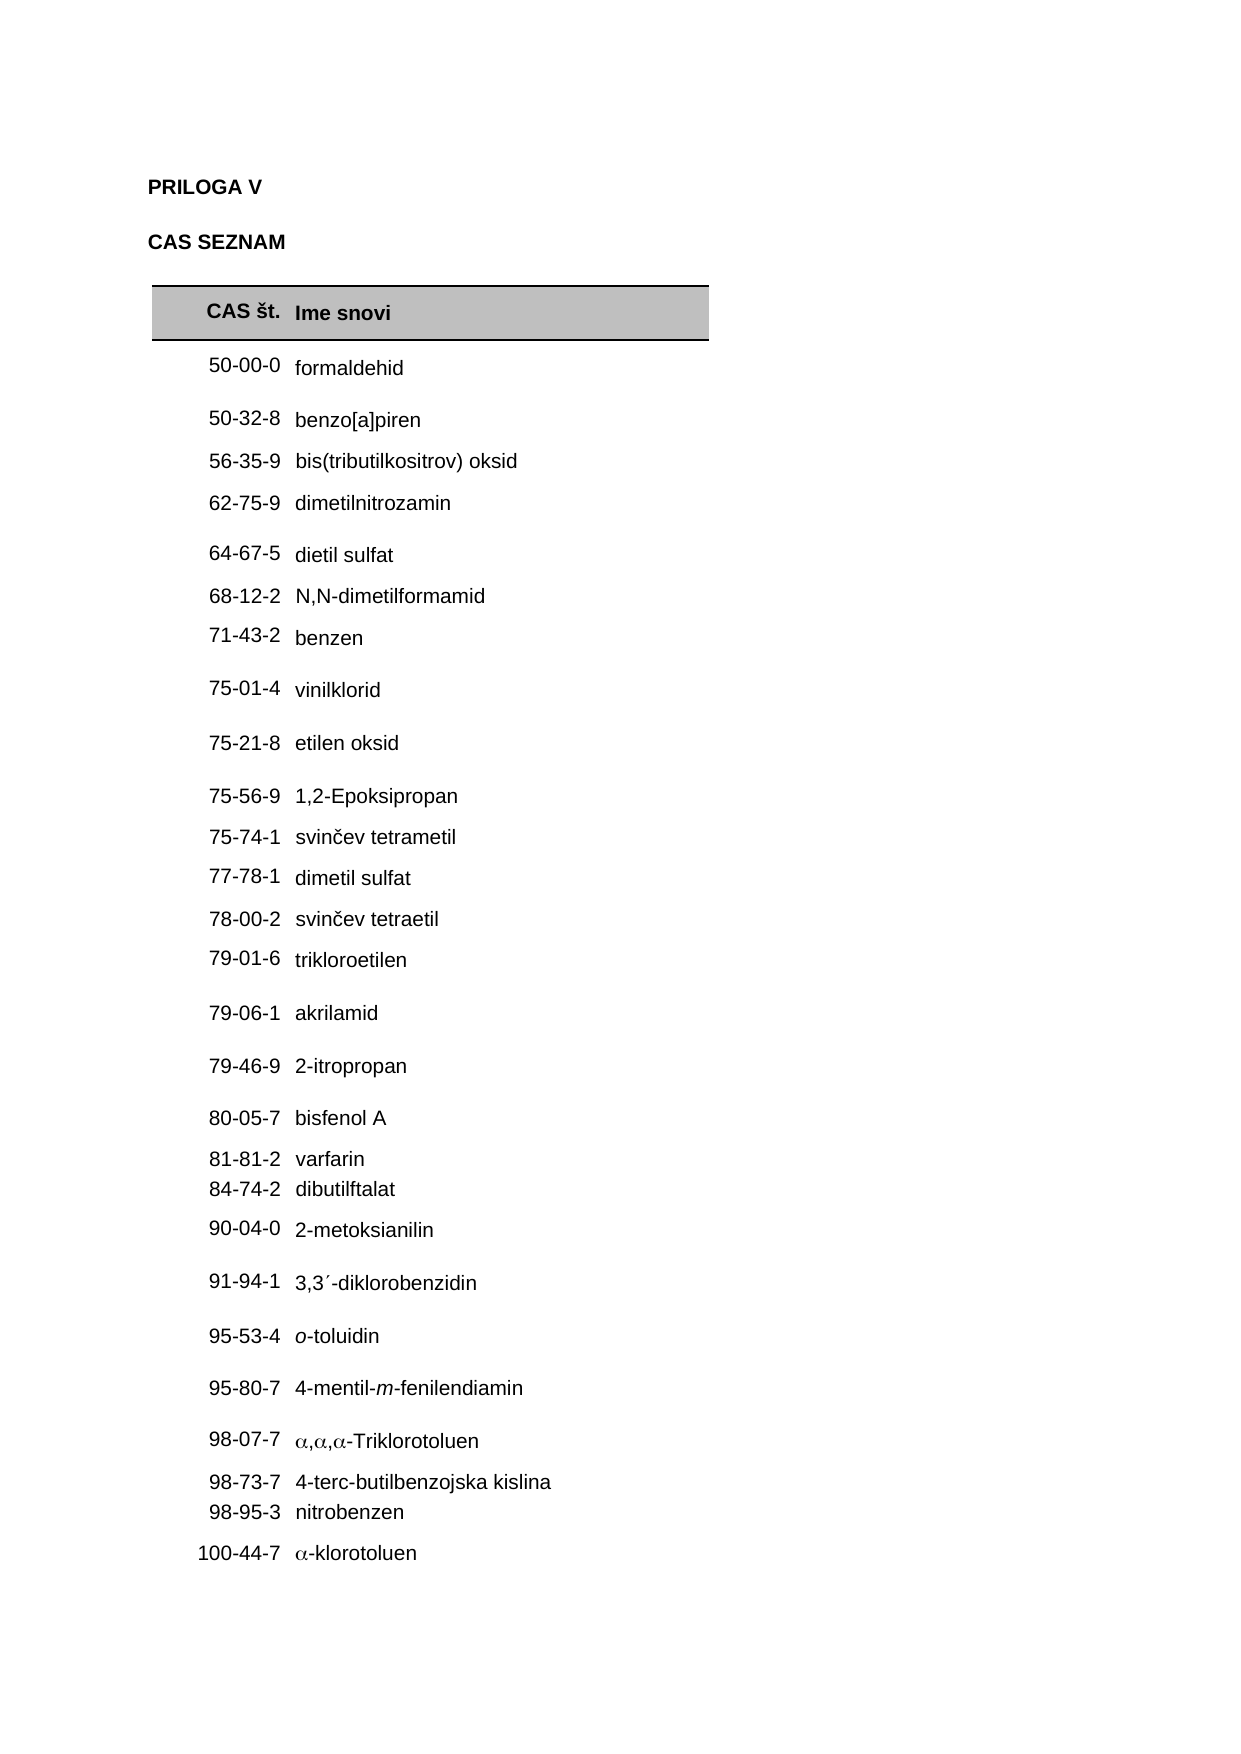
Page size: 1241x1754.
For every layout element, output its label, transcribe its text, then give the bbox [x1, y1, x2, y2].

table_header CAS št. [152, 287, 288, 339]
table_cell 77-78-1 [152, 851, 288, 904]
table_cell etilen oksid [288, 716, 709, 769]
table_cell dibutilftalat [280, 1174, 1019, 1204]
table_cell 1,2-Epoksipropan [288, 769, 709, 822]
table_cell dimetil sulfat [288, 851, 709, 904]
table_cell 98-73-7 [148, 1467, 280, 1497]
table_cell 79-01-6 [152, 934, 288, 986]
table_cell 95-53-4 [152, 1309, 288, 1362]
table_cell 50-32-8 [152, 394, 288, 446]
table_cell 100-44-7 [152, 1526, 288, 1579]
table_cell svinčev tetraetil [280, 904, 1019, 934]
table_cell 78-00-2 [148, 904, 280, 934]
table_cell bisfenol A [288, 1092, 709, 1144]
table_cell bis(tributilkositrov) oksid [280, 446, 1019, 476]
table_cell 84-74-2 [148, 1174, 280, 1204]
table_cell o-toluidin [288, 1309, 709, 1362]
table_cell 79-46-9 [152, 1039, 288, 1092]
table_cell nitrobenzen [280, 1497, 1019, 1526]
table_cell 75-56-9 [152, 769, 288, 822]
table_cell 75-01-4 [152, 664, 288, 716]
table_cell 75-74-1 [148, 822, 280, 851]
table_cell 80-05-7 [152, 1092, 288, 1144]
table_cell 79-06-1 [152, 986, 288, 1039]
table_cell ,,-Triklorotoluen [288, 1415, 709, 1467]
table_cell akrilamid [288, 986, 709, 1039]
table_cell N,N-dimetilformamid [280, 581, 1019, 611]
table_cell 81-81-2 [148, 1145, 280, 1174]
table_cell 68-12-2 [148, 581, 280, 611]
table_cell 71-43-2 [152, 611, 288, 664]
table_cell 50-00-0 [152, 341, 288, 394]
table_cell vinilklorid [288, 664, 709, 716]
table_cell 3,3-diklorobenzidin [288, 1256, 709, 1309]
table_cell 64-67-5 [152, 529, 288, 581]
table_header Ime snovi [288, 287, 709, 339]
table_cell 2-itropropan [288, 1039, 709, 1092]
table_cell svinčev tetrametil [280, 822, 1019, 851]
table_cell benzo[a]piren [288, 394, 709, 446]
text CAS SEZNAM [148, 230, 1093, 254]
table_cell 2-metoksianilin [288, 1204, 709, 1256]
table_cell 75-21-8 [152, 716, 288, 769]
table_cell 4-terc-butilbenzojska kislina [280, 1467, 1019, 1497]
table_cell 95-80-7 [152, 1362, 288, 1414]
table_cell trikloroetilen [288, 934, 709, 986]
table_cell 90-04-0 [152, 1204, 288, 1256]
table_cell formaldehid [288, 341, 709, 394]
table_cell -klorotoluen [288, 1526, 709, 1579]
table_cell 98-07-7 [152, 1415, 288, 1467]
table_cell dimetilnitrozamin [288, 476, 709, 529]
text PRILOGA V [148, 175, 1093, 199]
table_cell varfarin [280, 1145, 1019, 1174]
table_cell 62-75-9 [152, 476, 288, 529]
table_cell 98-95-3 [148, 1497, 280, 1526]
table_cell 4-mentil-m-fenilendiamin [288, 1362, 709, 1414]
table_cell 91-94-1 [152, 1256, 288, 1309]
table_cell dietil sulfat [288, 529, 709, 581]
table_cell 56-35-9 [148, 446, 280, 476]
table_cell benzen [288, 611, 709, 664]
